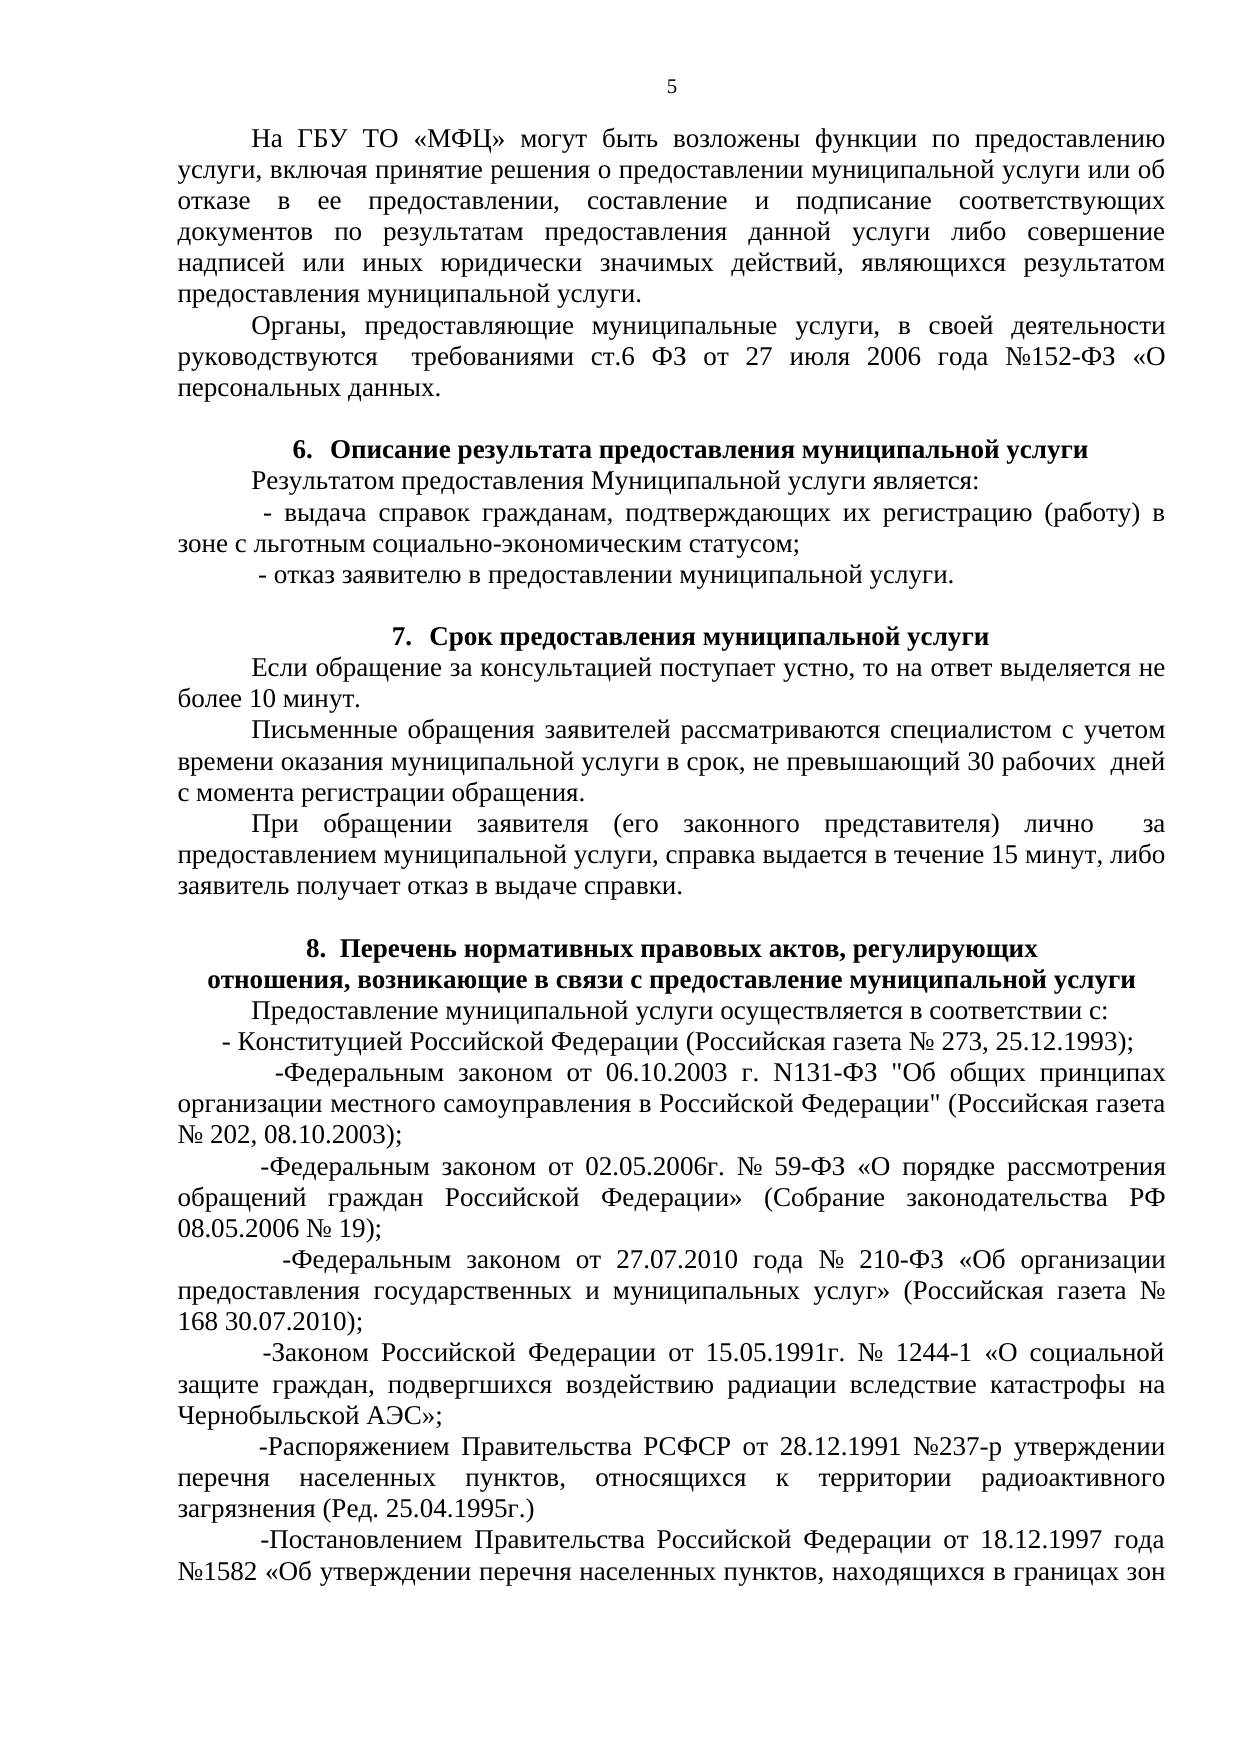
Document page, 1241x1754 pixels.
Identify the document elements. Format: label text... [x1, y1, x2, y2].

text Органы, предоставляющие муниципальные услуги, в своей деятельности руководствуются требованиями ст.6 ФЗ от 27 июля 2006 года №152-ФЗ «О персональных данных. [177, 309, 1167, 402]
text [177, 1523, 1167, 1586]
text 8. Перечень нормативных правовых актов, регулирующих [177, 932, 1167, 963]
text - выдача справок гражданам, подтверждающих их регистрацию (работу) в зоне с льготным социально-экономическим статусом; [177, 496, 1167, 558]
text - отказ заявителю в предоставлении муниципальной услуги. [177, 558, 1167, 589]
text - Конституцией Российской Федерации (Российская газета № 273, 25.12.1993); [177, 1025, 1167, 1056]
text отношения, возникающие в связи с предоставление муниципальной услуги [177, 963, 1167, 994]
list Описание результата предоставления муниципальной услуги [215, 433, 1167, 464]
text -Федеральным законом от 06.10.2003 г. N131-ФЗ "Об общих принципах организации местного самоуправления в Российской Федерации" (Российская газета № 202, 08.10.2003); [177, 1056, 1167, 1150]
text На ГБУ ТО «МФЦ» могут быть возложены функции по предоставлению услуги, включая принятие решения о предоставлении муниципальной услуги или об отказе в ее предоставлении, составление и подписание соответствующих документов по результатам предоставления данной услуги либо совершение надписей или иных юридически значимых действий, являющихся результатом предоставления муниципальной услуги. [177, 122, 1167, 309]
text -Распоряжением Правительства РСФСР от 28.12.1991 №237-р утверждении перечня населенных пунктов, относящихся к территории радиоактивного загрязнения (Ред. 25.04.1995г.) [177, 1430, 1167, 1523]
text При обращении заявителя (его законного представителя) лично за предоставлением муниципальной услуги, справка выдается в течение 15 минут, либо заявитель получает отказ в выдаче справки. [177, 807, 1167, 901]
list -Федеральным законом от 27.07.2010 года № 210-ФЗ «Об организации предоставления государственных и муниципальных услуг» (Российская газета № 168 30.07.2010); [177, 1243, 1167, 1337]
list -Федеральным законом от 02.05.2006г. № 59-ФЗ «О порядке рассмотрения обращений граждан Российской Федерации» (Собрание законодательства РФ 08.05.2006 № 19); [177, 1150, 1167, 1243]
text Предоставление муниципальной услуги осуществляется в соответствии с: [177, 994, 1167, 1025]
text Письменные обращения заявителей рассматриваются специалистом с учетом времени оказания муниципальной услуги в срок, не превышающий 30 рабочих дней с момента регистрации обращения. [177, 714, 1167, 807]
text Если обращение за консультацией поступает устно, то на ответ выделяется не более 10 минут. [177, 651, 1167, 714]
text -Законом Российской Федерации от 15.05.1991г. № 1244-1 «О социальной защите граждан, подвергшихся воздействию радиации вследствие катастрофы на Чернобыльской АЭС»; [177, 1337, 1167, 1430]
text Результатом предоставления Муниципальной услуги является: [177, 464, 1167, 496]
list Срок предоставления муниципальной услуги [215, 620, 1167, 651]
